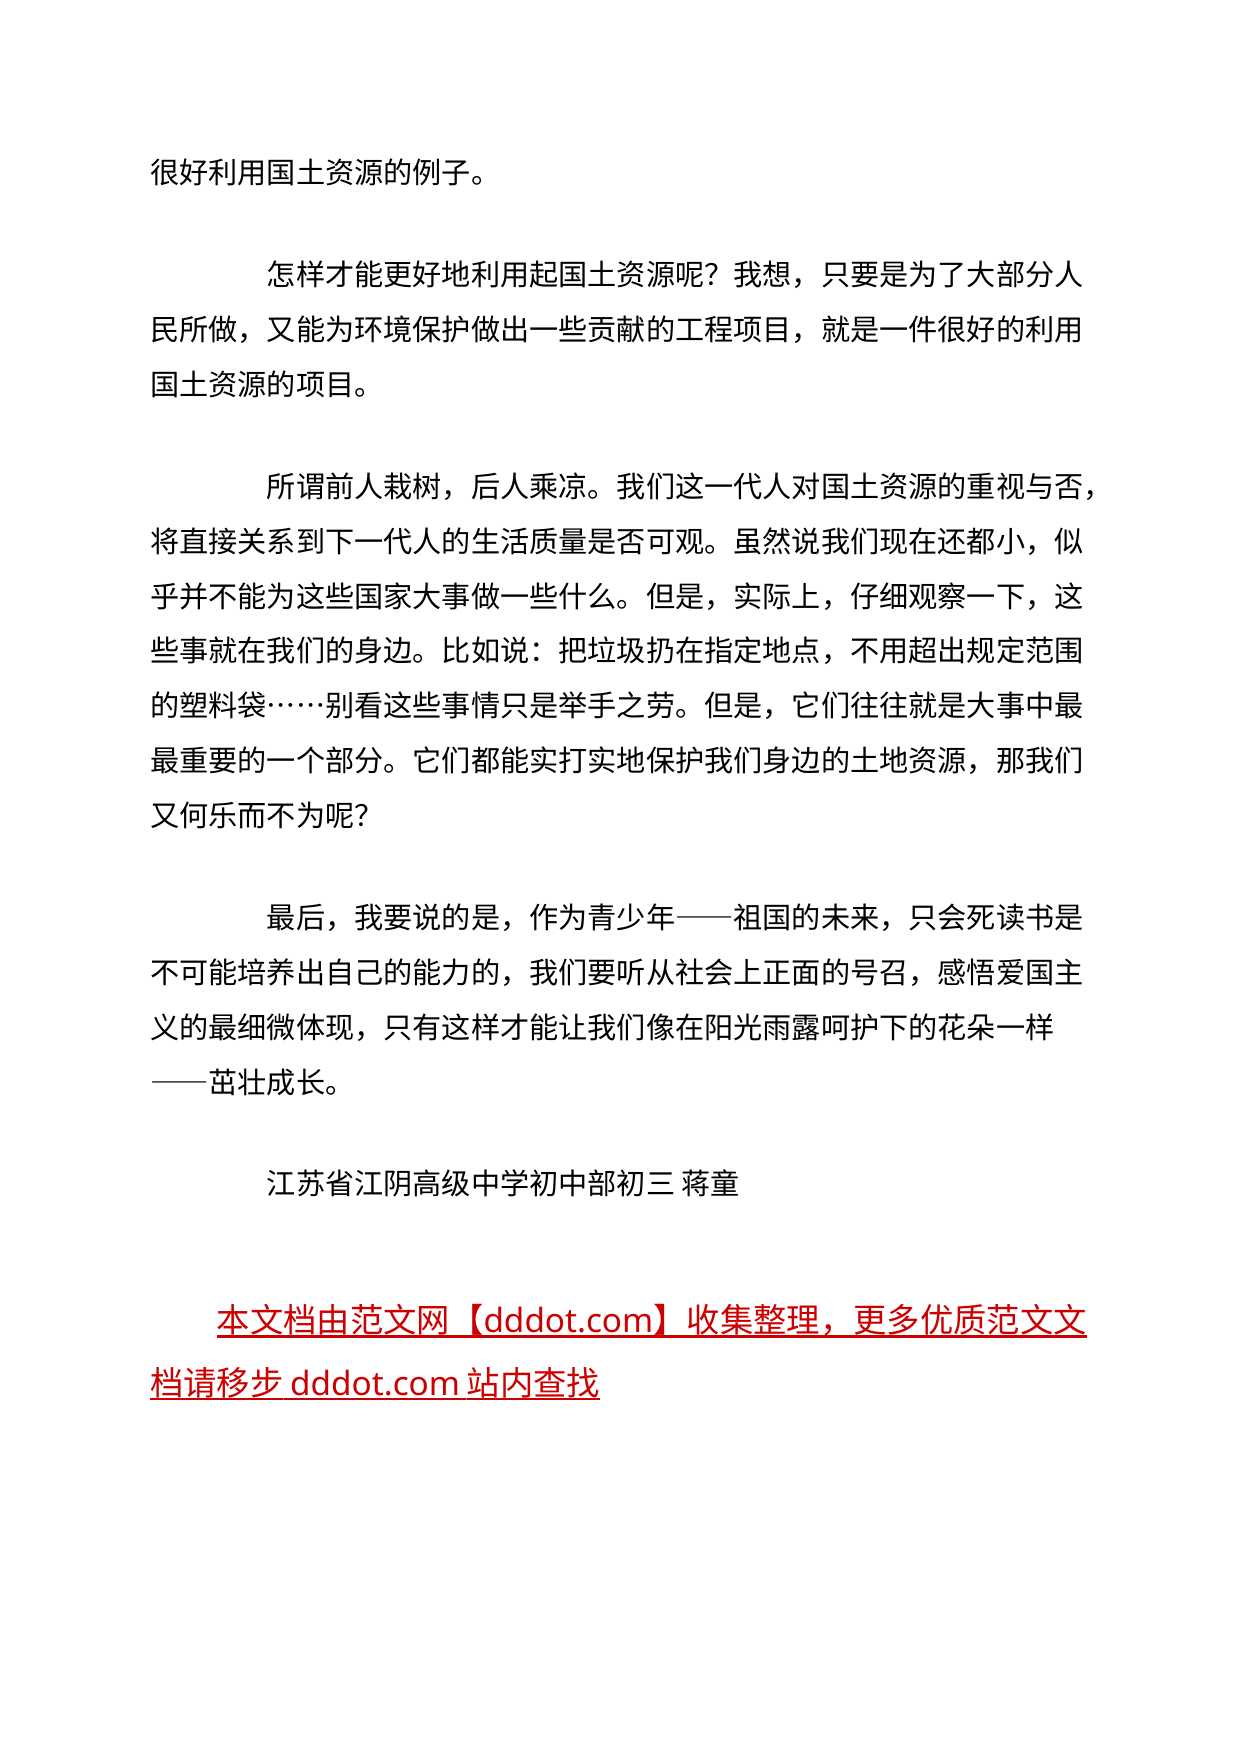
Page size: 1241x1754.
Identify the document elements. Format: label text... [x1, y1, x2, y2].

text 本文档由范文网【dddot.com】收集整理，更多优质范文文档请移步dddot.com站内查找 [150, 1294, 1090, 1405]
text 最后，我要说的是，作为青少年——祖国的未来，只会死读书是不可能培养出自己的能力的，我们要听从社会上正面的号召，感悟爱国主义的最细微体现，只有这样才能让我们像在阳光雨露呵护下的花朵一样——茁壮成长。 [150, 894, 1090, 1101]
text 所谓前人栽树，后人乘凉。我们这一代人对国土资源的重视与否，将直接关系到下一代人的生活质量是否可观。虽然说我们现在还都小，似乎并不能为这些国家大事做一些什么。但是，实际上，仔细观察一下，这些事就在我们的身边。比如说：把垃圾扔在指定地点，不用超出规定范围的塑料袋……别看这些事情只是举手之劳。但是，它们往往就是大事中最最重要的一个部分。它们都能实打实地保护我们身边的土地资源，那我们又何乐而不为呢？ [150, 463, 1090, 835]
text 江苏省江阴高级中学初中部初三 蒋童 [150, 1161, 1090, 1203]
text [150, 150, 1090, 192]
text 怎样才能更好地利用起国土资源呢？我想，只要是为了大部分人民所做，又能为环境保护做出一些贡献的工程项目，就是一件很好的利用国土资源的项目。 [150, 252, 1090, 404]
